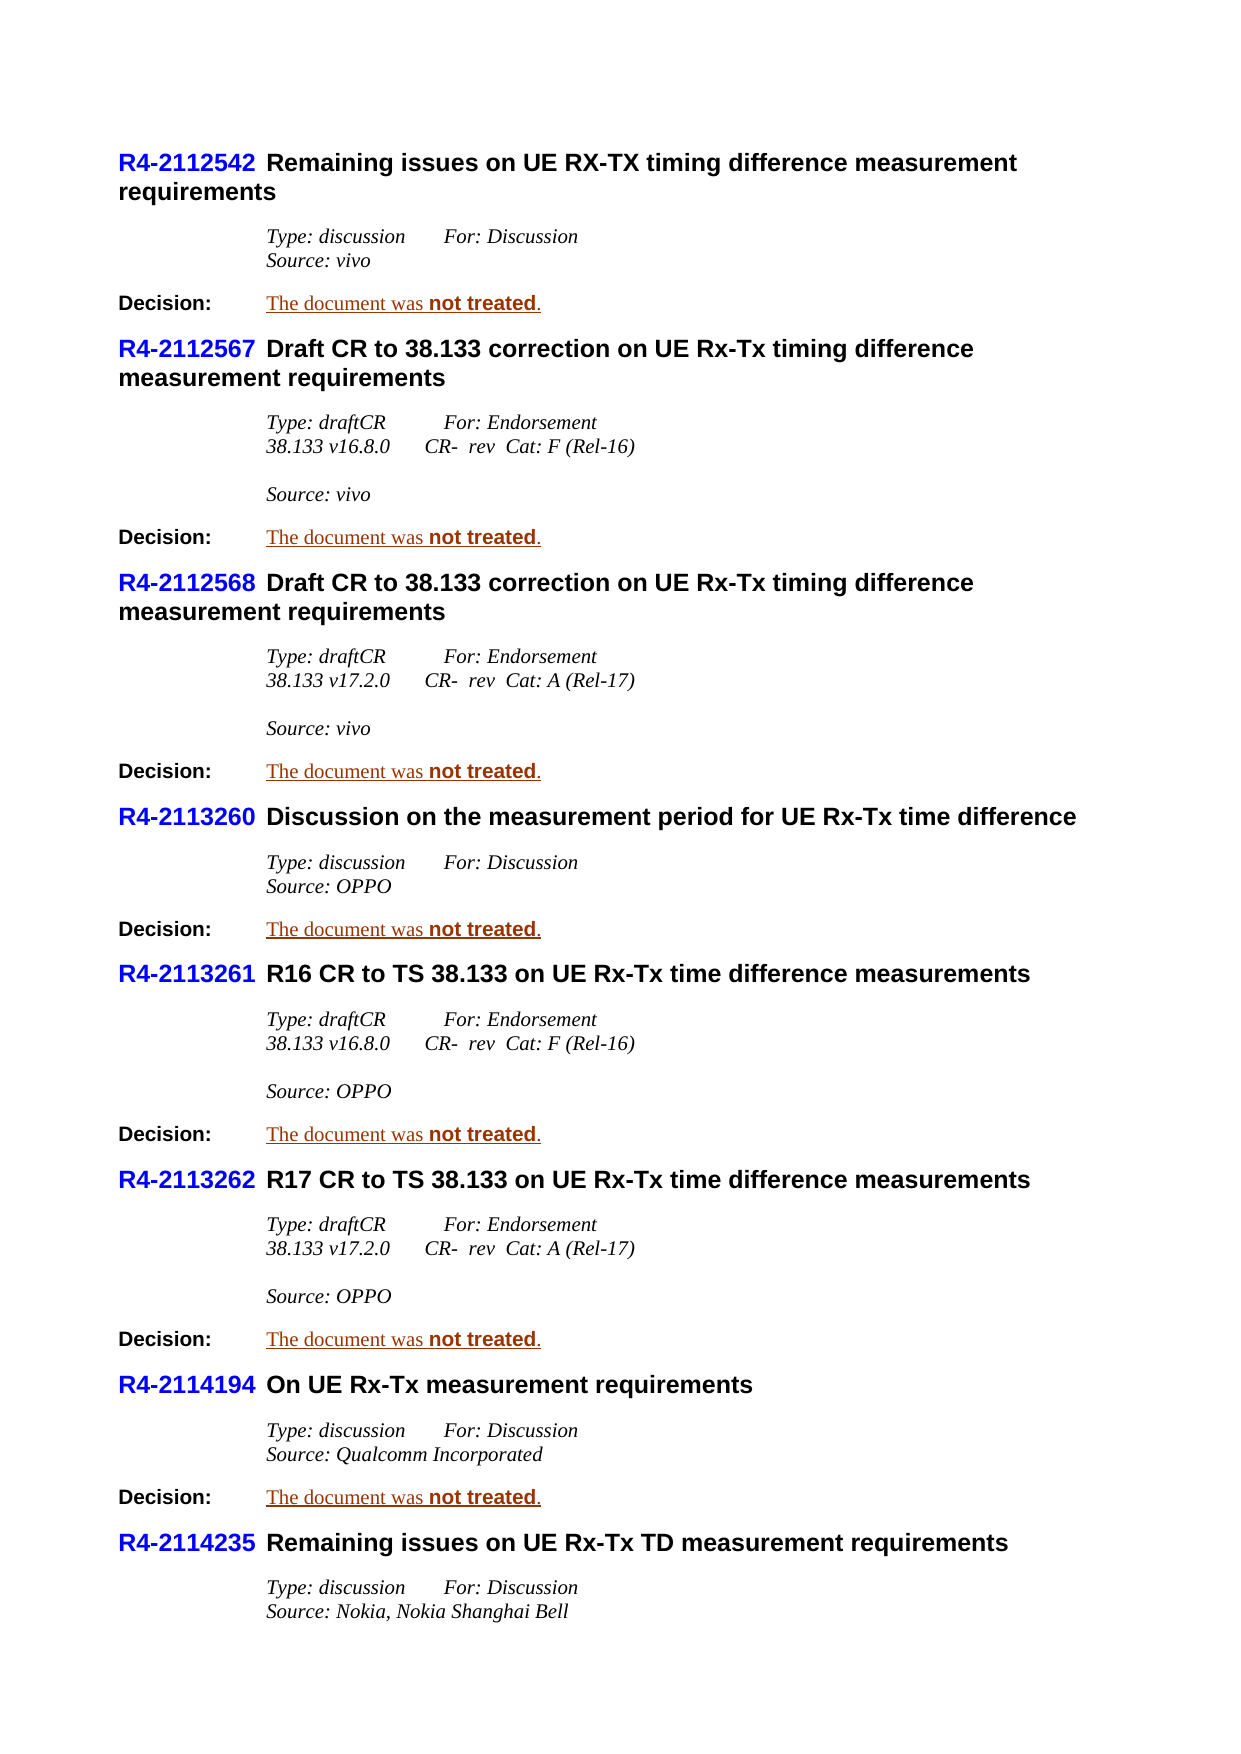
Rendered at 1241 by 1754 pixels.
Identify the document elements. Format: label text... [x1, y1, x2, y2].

text Type: discussion For: Discussion Source: Qualcomm Incorporated [118, 1418, 1122, 1466]
text Type: discussion For: Discussion Source: Nokia, Nokia Shanghai Bell [118, 1575, 1122, 1623]
text Decision: The document was not treated. [118, 291, 1122, 315]
text R4-2113262 R17 CR to TS 38.133 on UE Rx-Tx time difference measurements [118, 1165, 1122, 1193]
text Decision: The document was not treated. [118, 759, 1122, 783]
text Decision: The document was not treated. [118, 525, 1122, 549]
text R4-2114194 On UE Rx-Tx measurement requirements [118, 1370, 1122, 1399]
text R4-2114235 Remaining issues on UE Rx-Tx TD measurement requirements [118, 1527, 1122, 1556]
text Type: draftCR For: Endorsement 38.133 v16.8.0 CR- rev Cat: F (Rel-16) Source: OPPO [118, 1007, 1122, 1103]
text R4-2112542 Remaining issues on UE RX-TX timing difference measurement requirements [118, 148, 1122, 205]
text Decision: The document was not treated. [118, 1122, 1122, 1146]
text Type: discussion For: Discussion Source: OPPO [118, 849, 1122, 898]
text Type: discussion For: Discussion Source: vivo [118, 224, 1122, 272]
text Decision: The document was not treated. [118, 1327, 1122, 1351]
text R4-2113261 R16 CR to TS 38.133 on UE Rx-Tx time difference measurements [118, 959, 1122, 988]
text Decision: The document was not treated. [118, 916, 1122, 941]
text Type: draftCR For: Endorsement 38.133 v17.2.0 CR- rev Cat: A (Rel-17) Source: OPPO [118, 1212, 1122, 1308]
text Type: draftCR For: Endorsement 38.133 v16.8.0 CR- rev Cat: F (Rel-16) Source: vivo [118, 410, 1122, 506]
text Decision: The document was not treated. [118, 1484, 1122, 1509]
text R4-2113260 Discussion on the measurement period for UE Rx-Tx time difference [118, 802, 1122, 831]
text Type: draftCR For: Endorsement 38.133 v17.2.0 CR- rev Cat: A (Rel-17) Source: vivo [118, 644, 1122, 740]
text R4-2112567 Draft CR to 38.133 correction on UE Rx-Tx timing difference measurement requirements [118, 334, 1122, 391]
text R4-2112568 Draft CR to 38.133 correction on UE Rx-Tx timing difference measurement requirements [118, 568, 1122, 625]
